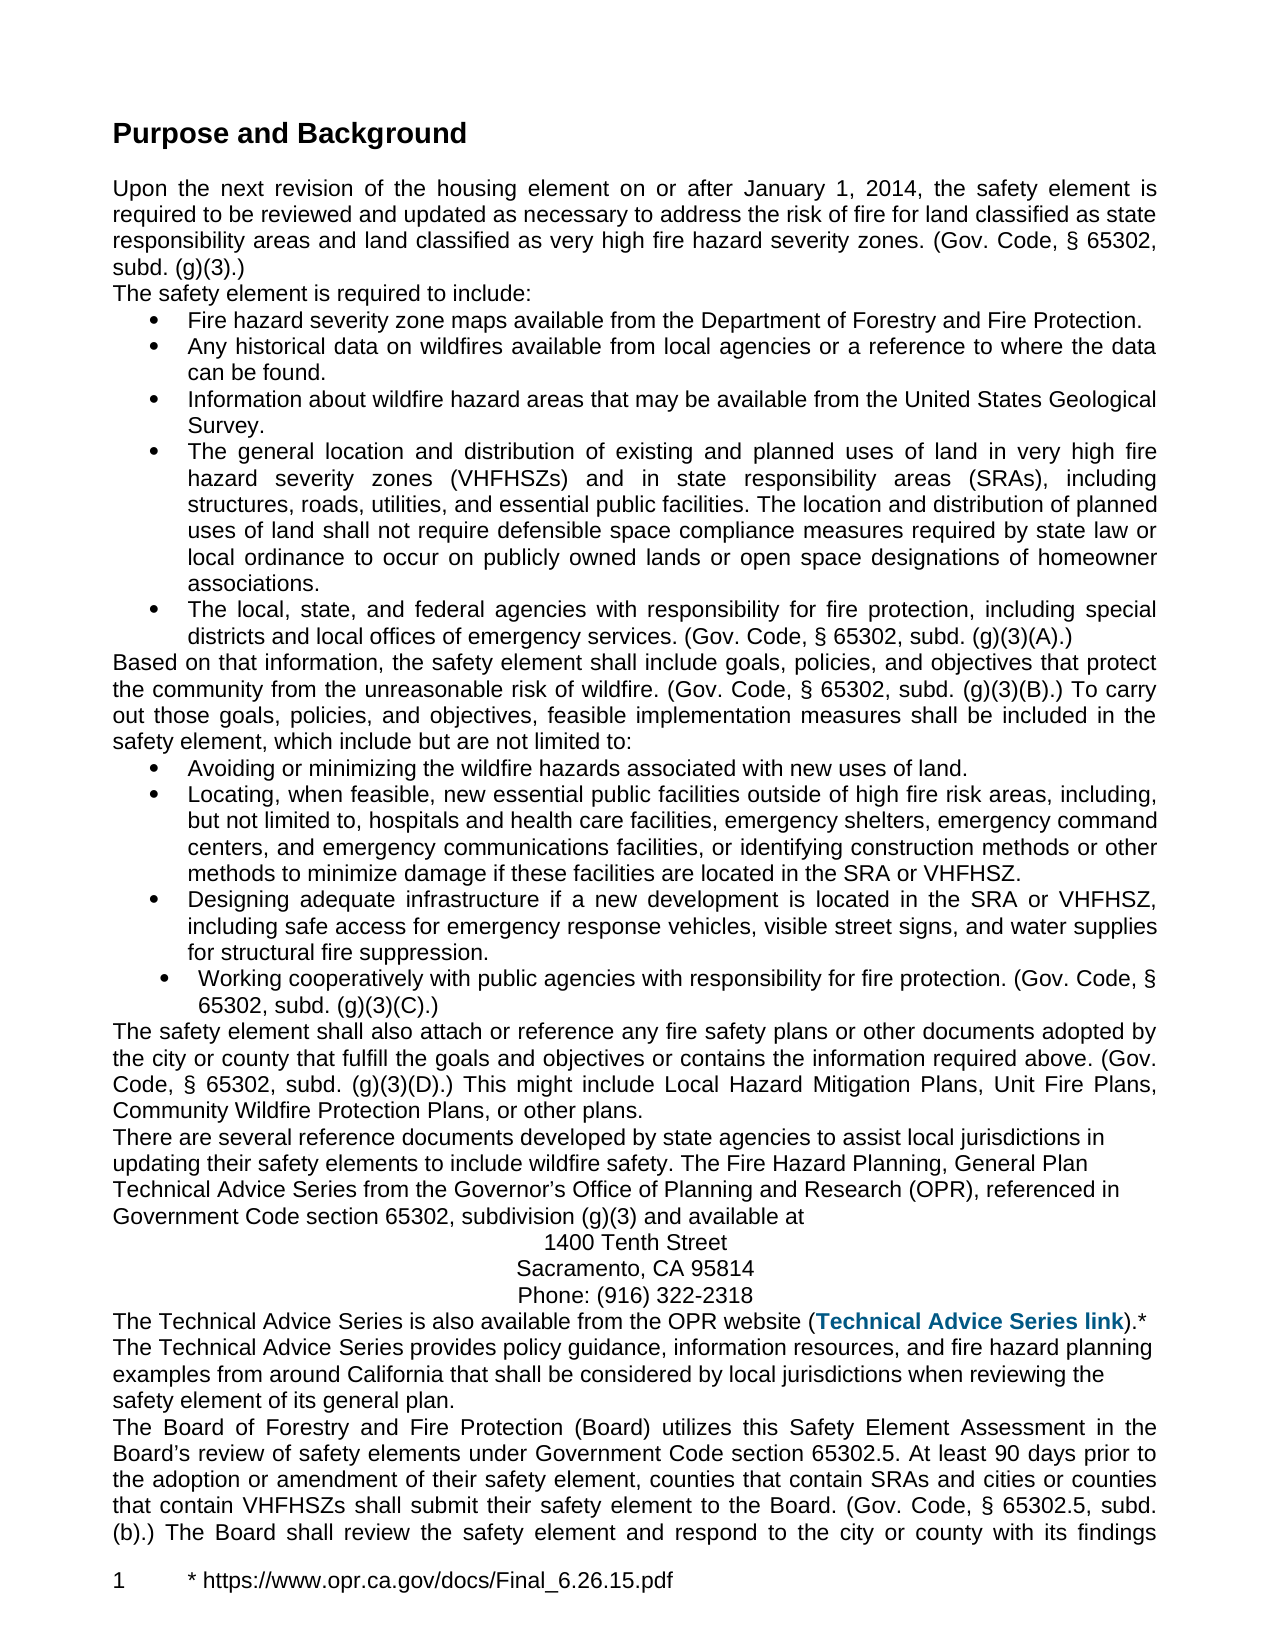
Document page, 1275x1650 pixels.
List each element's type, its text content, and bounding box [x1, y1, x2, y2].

text The Technical Advice Series provides policy guidance, information resources, and fire hazard planning examples from around California that shall be considered by local jurisdictions when reviewing the safety element of its general plan. [112, 1334, 1158, 1413]
list The general location and distribution of existing and planned uses of land in very high fire hazard severity zones (VHFHSZs) and in state responsibility areas (SRAs), including structures, roads, utilities, and essential public facilities. The location and distribution of planned uses of land shall not require defensible space compliance measures required by state law or local ordinance to occur on publicly owned lands or open space designations of homeowner associations. [150, 438, 1158, 596]
text Upon the next revision of the housing element on or after January 1, 2014, the safety element is required to be reviewed and updated as necessary to address the risk of fire for land classified as state responsibility areas and land classified as very high fire hazard severity zones. (Gov. Code, § 65302, subd. (g)(3).) [112, 175, 1158, 280]
text The safety element is required to include: [112, 280, 1158, 307]
text The safety element shall also attach or reference any fire safety plans or other documents adopted by the city or county that fulfill the goals and objectives or contains the information required above. (Gov. Code, § 65302, subd. (g)(3)(D).) This might include Local Hazard Mitigation Plans, Unit Fire Plans, Community Wildfire Protection Plans, or other plans. [112, 1018, 1158, 1123]
list Working cooperatively with public agencies with responsibility for fire protection. (Gov. Code, § 65302, subd. (g)(3)(C).) [160, 965, 1158, 1018]
list Locating, when feasible, new essential public facilities outside of high fire risk areas, including, but not limited to, hospitals and health care facilities, emergency shelters, emergency command centers, and emergency communications facilities, or identifying construction methods or other methods to minimize damage if these facilities are located in the SRA or VHFHSZ. [150, 781, 1158, 886]
text The Technical Advice Series is also available from the OPR website (Technical Advice Series link).* [112, 1308, 1158, 1334]
list Designing adequate infrastructure if a new development is located in the SRA or VHFHSZ, including safe access for emergency response vehicles, visible street signs, and water supplies for structural fire suppression. [150, 886, 1158, 965]
text Phone: (916) 322-2318 [112, 1282, 1158, 1308]
text 1400 Tenth Street [112, 1229, 1158, 1255]
list Avoiding or minimizing the wildfire hazards associated with new uses of land. [150, 754, 1158, 781]
text Based on that information, the safety element shall include goals, policies, and objectives that protect the community from the unreasonable risk of wildfire. (Gov. Code, § 65302, subd. (g)(3)(B).) To carry out those goals, policies, and objectives, feasible implementation measures shall be included in the safety element, which include but are not limited to: [112, 649, 1158, 754]
list Any historical data on wildfires available from local agencies or a reference to where the data can be found. [150, 333, 1158, 386]
subtitle Purpose and Background [112, 116, 1162, 150]
list The local, state, and federal agencies with responsibility for fire protection, including special districts and local offices of emergency services. (Gov. Code, § 65302, subd. (g)(3)(A).) [150, 596, 1158, 649]
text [112, 1413, 1158, 1545]
text Sacramento, CA 95814 [112, 1255, 1158, 1282]
list Information about wildfire hazard areas that may be available from the United States Geological Survey. [150, 386, 1158, 438]
text There are several reference documents developed by state agencies to assist local jurisdictions in updating their safety elements to include wildfire safety. The Fire Hazard Planning, General Plan Technical Advice Series from the Governor’s Office of Planning and Research (OPR), referenced in Government Code section 65302, subdivision (g)(3) and available at [112, 1123, 1158, 1229]
list Fire hazard severity zone maps available from the Department of Forestry and Fire Protection. [150, 307, 1158, 333]
